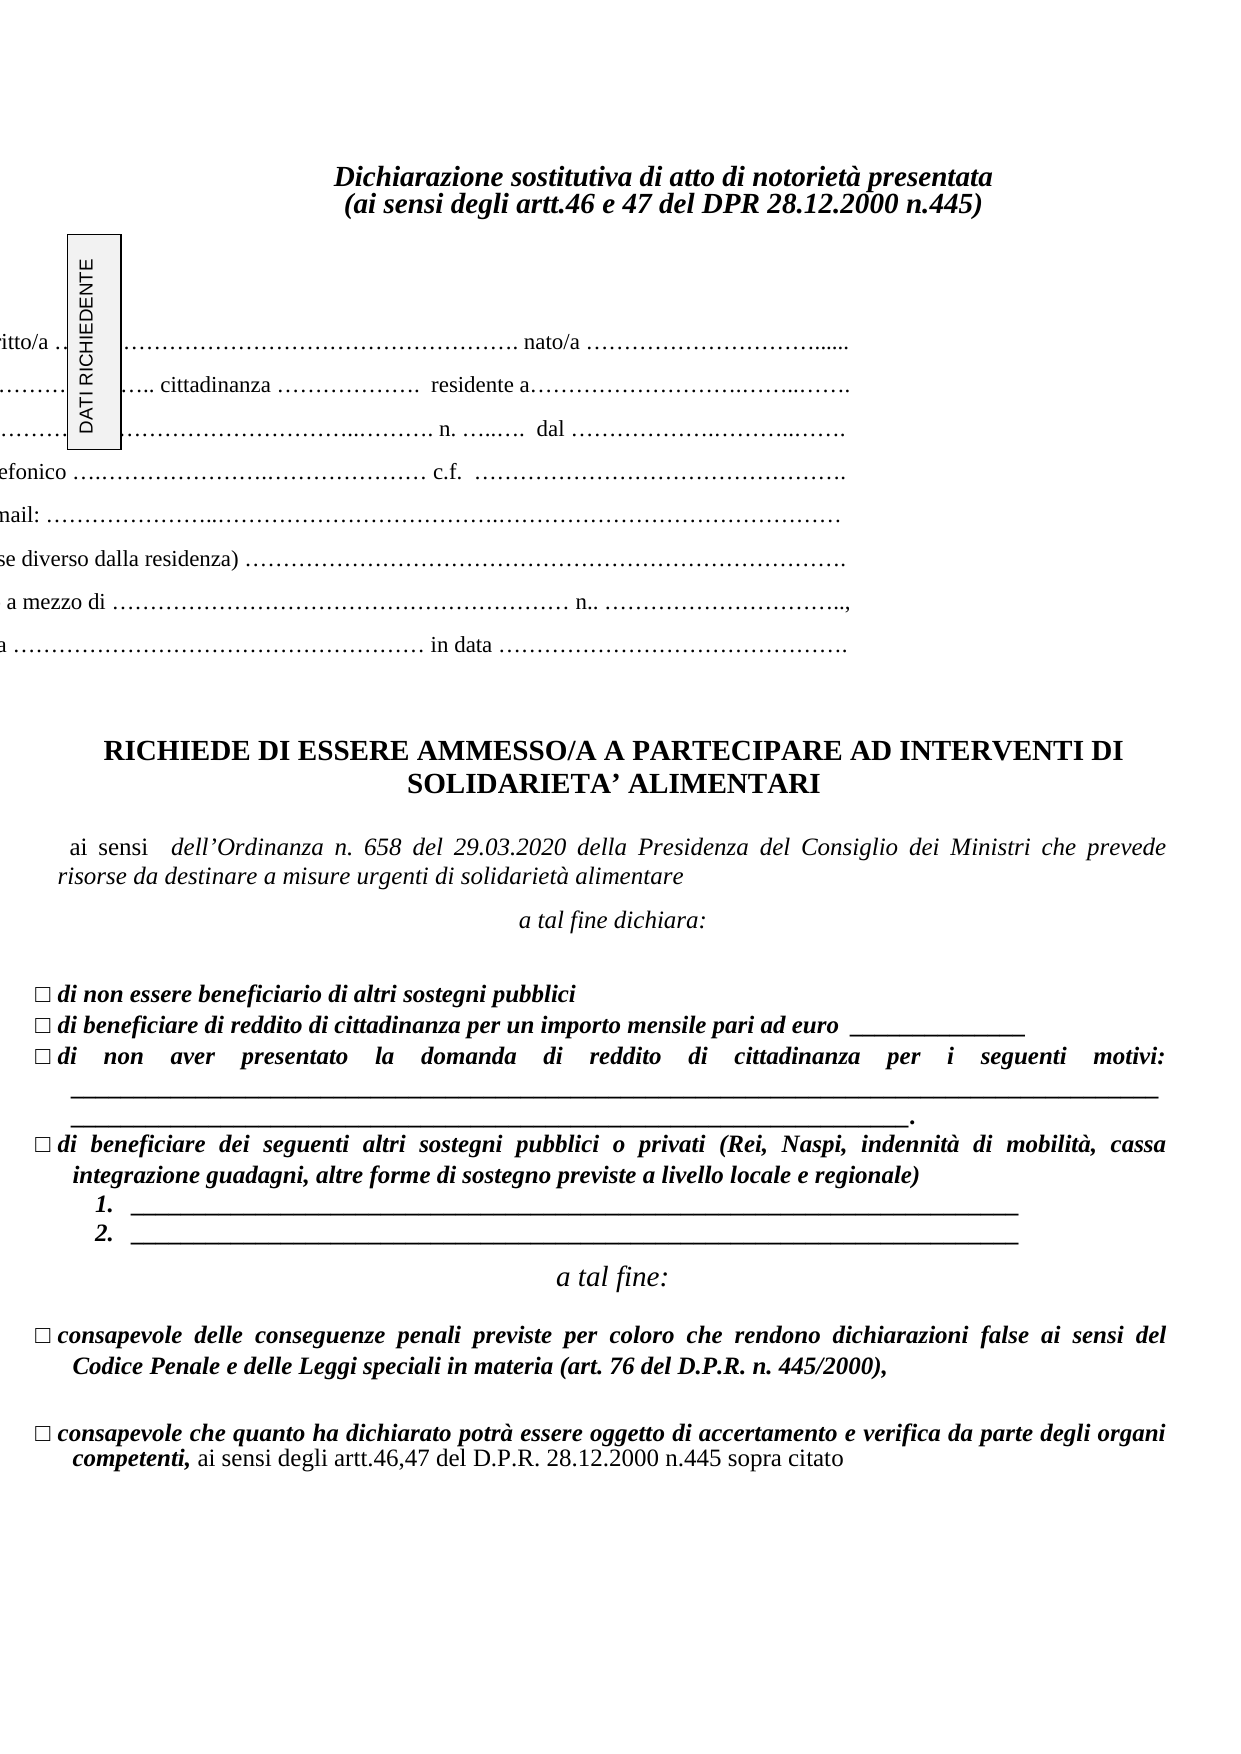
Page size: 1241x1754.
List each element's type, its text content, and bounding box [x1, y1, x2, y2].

text (ai sensi degli artt.46 e 47 del DPR 28.12.2000 n.445) [159, 192, 1170, 219]
text recapito e-mail: …………………..……………………………….……………………………………… [0, 501, 1170, 528]
text a tal fine: [57, 1263, 1170, 1292]
list di beneficiare dei seguenti altri sostegni pubblici o privati (Rei, Naspi, indennità di mobilità, cassa integrazione guadagni, altre forme di sostegno previste a livello locale e regionale) [35, 1129, 1170, 1189]
list di beneficiare di reddito di cittadinanza per un importo mensile pari ad euro ______________ [35, 1010, 1170, 1041]
list di non aver presentato la domanda di reddito di cittadinanza per i seguenti motivi: __________________________________________________________________________________________________________________________________________________________. [35, 1041, 1170, 1129]
text ai sensi dell’Ordinanza n. 658 del 29.03.2020 della Presidenza del Consiglio dei Ministri che prevede risorse da destinare a misure urgenti di solidarietà alimentare [57, 832, 1170, 889]
text rilasciato da ……………………………………………… in data ………………………………………. [0, 631, 1170, 658]
list di non essere beneficiario di altri sostegni pubblici [35, 979, 1170, 1010]
text a tal fine dichiara: [57, 906, 1170, 934]
list _______________________________________________________________________ [95, 1218, 1170, 1247]
text recapito telefonico ….………………….………………… c.f. …………………………………………. [0, 458, 1170, 484]
list _______________________________________________________________________ [95, 1189, 1170, 1218]
text RICHIEDE DI ESSERE AMMESSO/A A PARTECIPARE AD INTERVENTI DI SOLIDARIETA’ ALIMENTARI [57, 733, 1170, 800]
list consapevole delle conseguenze penali previste per coloro che rendono dichiarazioni false ai sensi del Codice Penale e delle Leggi speciali in materia (art. 76 del D.P.R. n. 445/2000), [35, 1320, 1170, 1380]
text Identificato a mezzo di …………………………………………………… n.. ………………………….., [0, 588, 1170, 614]
text il ………………………….. cittadinanza ………………. residente a……………………….……..……. [122, 371, 1170, 398]
text Dichiarazione sostitutiva di atto di notorietà presentata [159, 166, 1170, 192]
list consapevole che quanto ha dichiarato potrà essere oggetto di accertamento e verifica da parte degli organi competenti, ai sensi degli artt.46,47 del D.P.R. 28.12.2000 n.445 sopra citato [35, 1421, 1170, 1471]
text _l_ sottoscritto/a ……………………………………………………. nato/a …………………………...... [122, 328, 1170, 354]
text domicilio (se diverso dalla residenza) ……………………………………………………………………. [0, 545, 1170, 571]
text via…………………..……………………………..………. n. …..…. dal ……………….………..……. [122, 415, 1170, 441]
